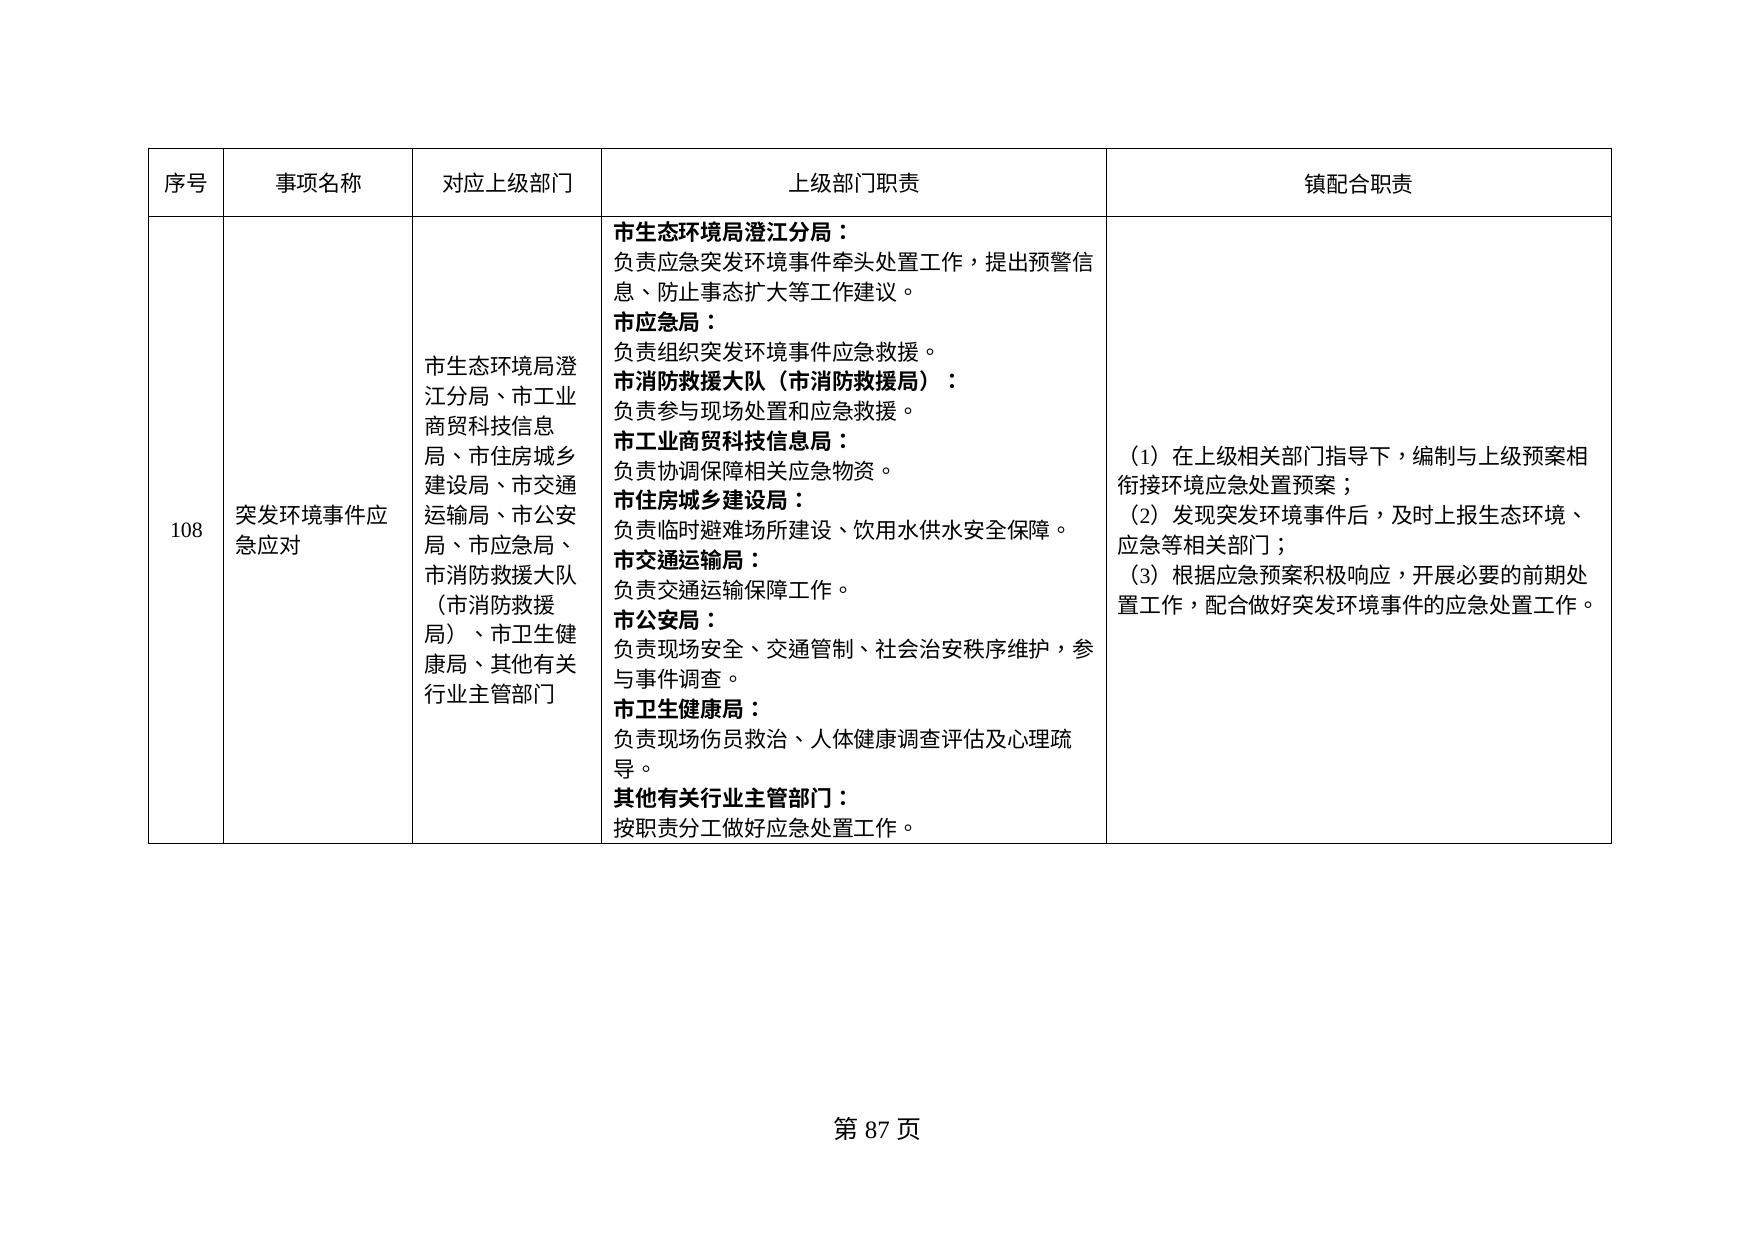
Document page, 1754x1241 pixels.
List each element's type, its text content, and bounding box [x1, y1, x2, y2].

table_cell 108 [149, 217, 223, 843]
table_header 上级部门职责 [602, 149, 1106, 216]
table_header 对应上级部门 [413, 149, 601, 216]
table_cell 市生态环境局澄江分局： 负责应急突发环境事件牵头处置工作，提出预警信息、防止事态扩大等工作建议。 市应急局： 负责组织突发环境事件应急救援。 市消防救援大队（市消防救援局）： 负责参与现场处置和应急救援。 市工业商贸科技信息局： 负责协调保障相关应急物资。 市住房城乡建设局： 负责临时避难场所建设、饮用水供水安全保障。 市交通运输局： 负责交通运输保障工作。 市公安局： 负责现场安全、交通管制、社会治安秩序维护，参与事件调查。 市卫生健康局： 负责现场伤员救治、人体健康调查评估及心理疏导。 其他有关行业主管部门： 按职责分工做好应急处置工作。 [602, 217, 1106, 843]
table_header 事项名称 [224, 149, 412, 216]
table_header 序号 [149, 149, 223, 216]
table_cell 市生态环境局澄江分局、市工业商贸科技信息局、市住房城乡建设局、市交通运输局、市公安局、市应急局、市消防救援大队（市消防救援局）、市卫生健康局、其他有关行业主管部门 [413, 217, 601, 843]
table_cell 突发环境事件应急应对 [224, 217, 412, 843]
table_header 镇配合职责 [1107, 149, 1611, 216]
table_cell （1）在上级相关部门指导下，编制与上级预案相衔接环境应急处置预案； （2）发现突发环境事件后，及时上报生态环境、应急等相关部门； （3）根据应急预案积极响应，开展必要的前期处置工作，配合做好突发环境事件的应急处置工作。 [1107, 217, 1611, 843]
